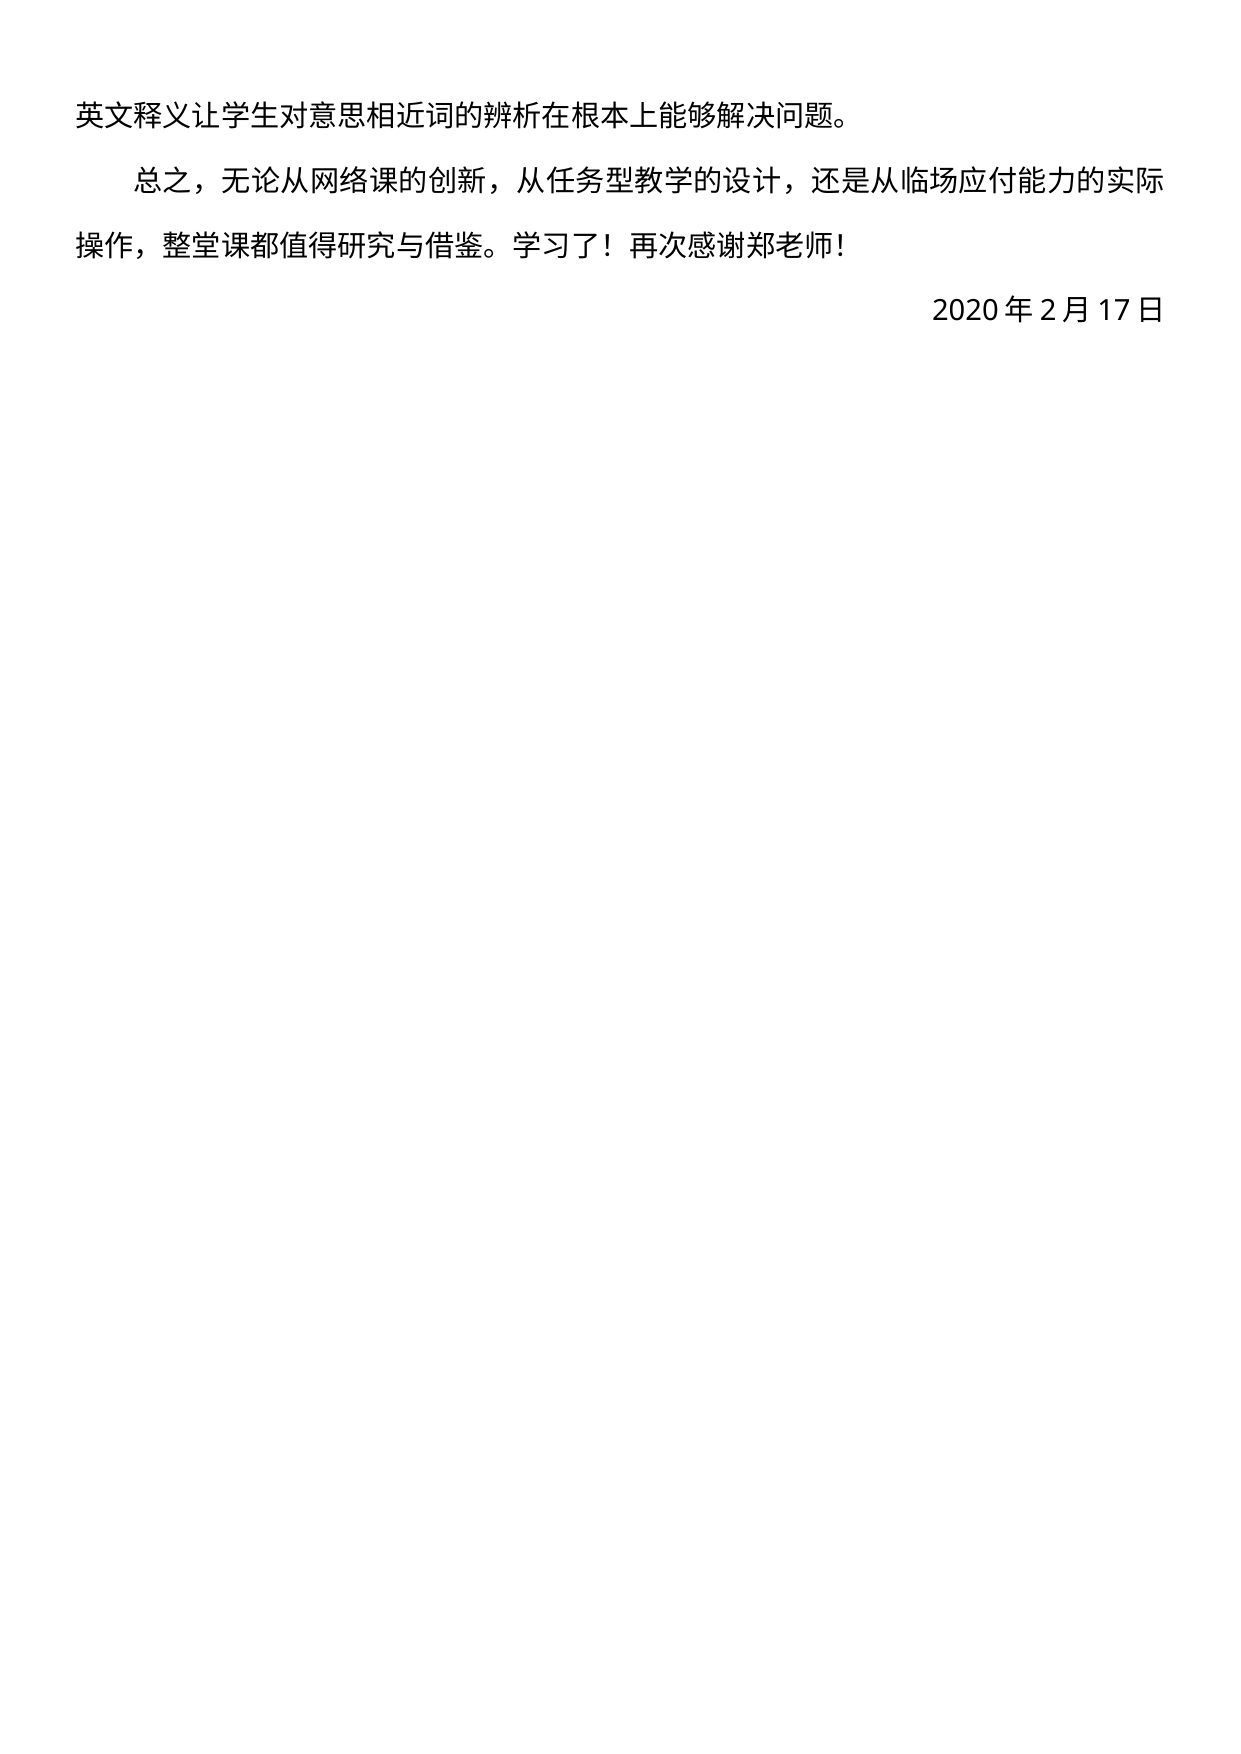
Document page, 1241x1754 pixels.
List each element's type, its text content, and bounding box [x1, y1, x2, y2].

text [75, 81, 1165, 146]
text 总之，无论从网络课的创新，从任务型教学的设计，还是从临场应付能力的实际操作，整堂课都值得研究与借鉴。学习了！再次感谢郑老师！ [75, 146, 1165, 276]
text 2020年2月17日 [75, 276, 1165, 341]
